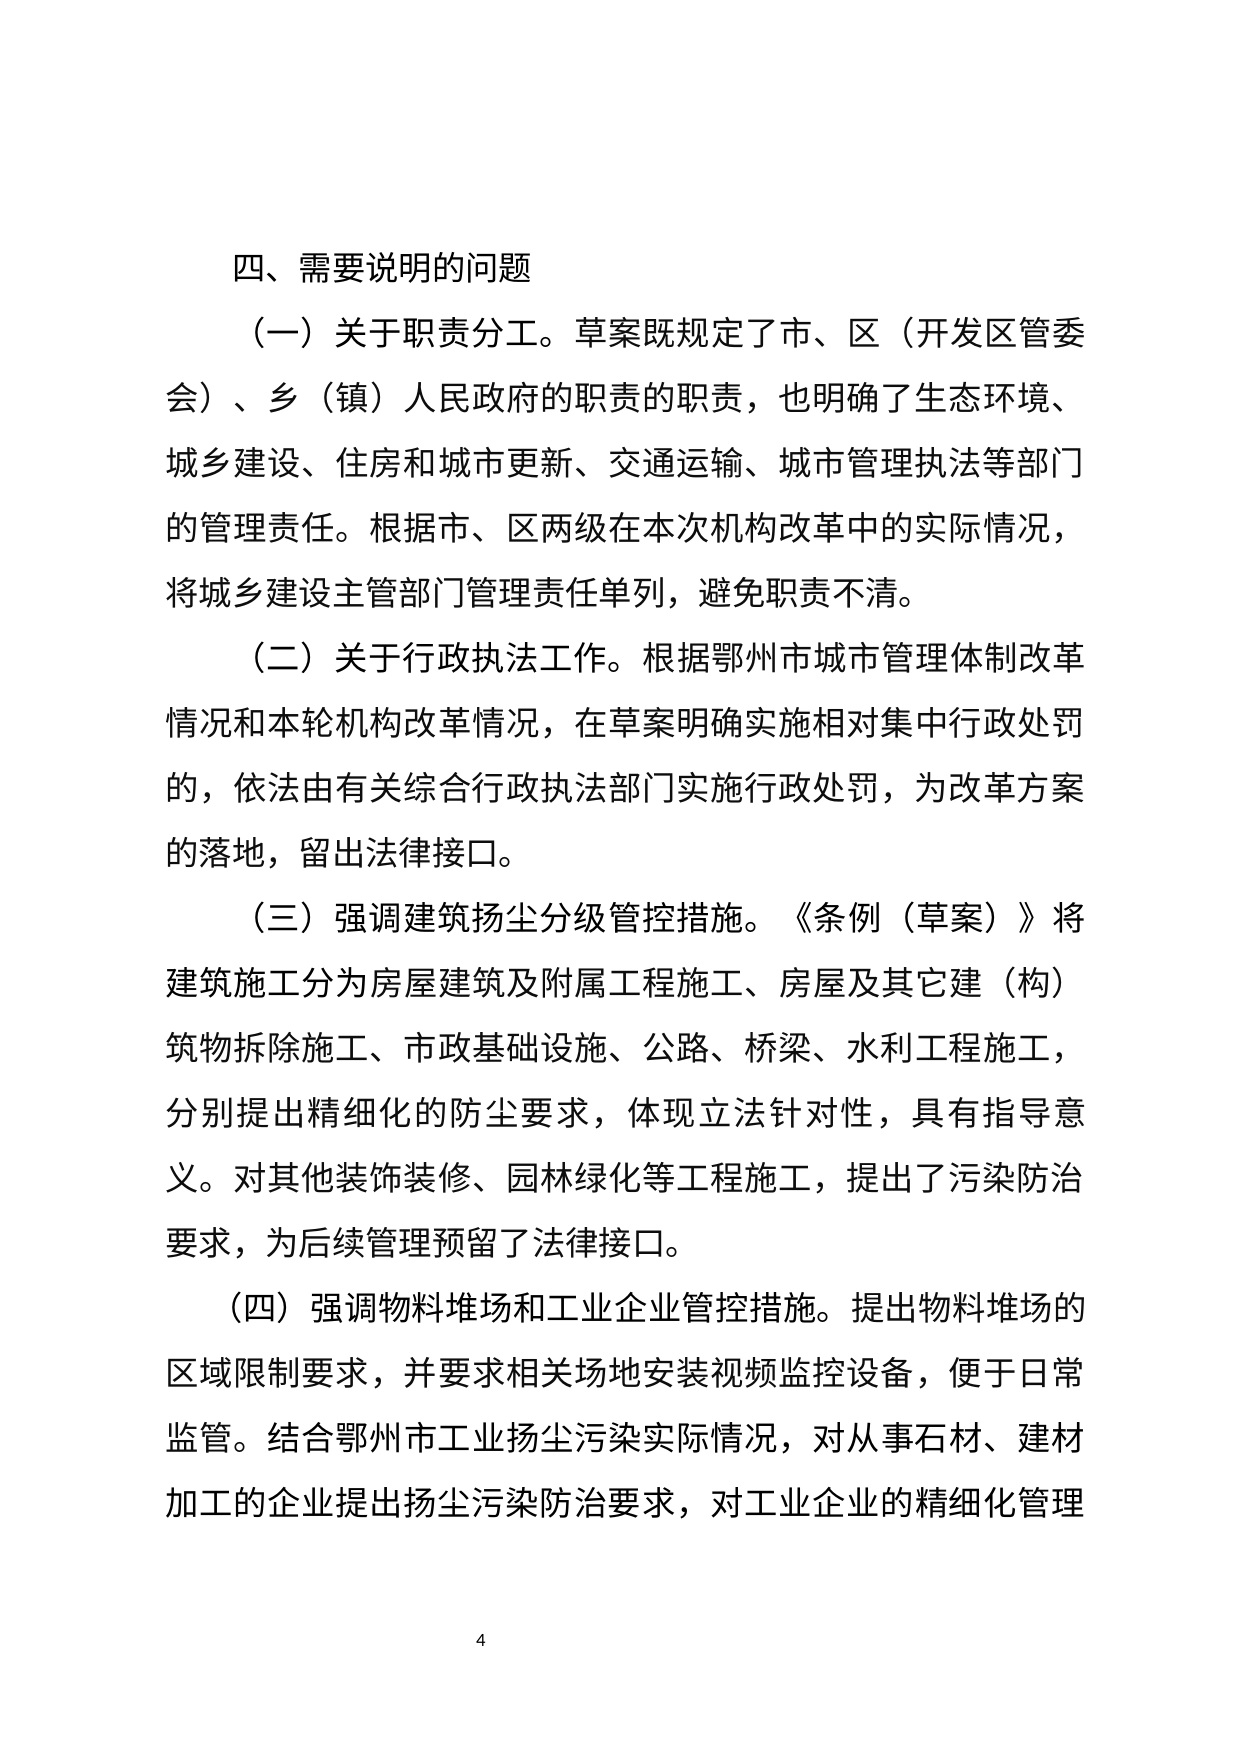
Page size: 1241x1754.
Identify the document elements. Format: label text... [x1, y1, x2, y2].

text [165, 1273, 1087, 1533]
list （二）关于行政执法工作。根据鄂州市城市管理体制改革情况和本轮机构改革情况，在草案明确实施相对集中行政处罚的，依法由有关综合行政执法部门实施行政处罚，为改革方案的落地，留出法律接口。 [165, 623, 1087, 883]
text 四、需要说明的问题 [165, 233, 1087, 298]
list （三）强调建筑扬尘分级管控措施。《条例（草案）》将建筑施工分为房屋建筑及附属工程施工、房屋及其它建（构）筑物拆除施工、市政基础设施、公路、桥梁、水利工程施工，分别提出精细化的防尘要求，体现立法针对性，具有指导意义。对其他装饰装修、园林绿化等工程施工，提出了污染防治要求，为后续管理预留了法律接口。 [165, 883, 1087, 1273]
list （一）关于职责分工。草案既规定了市、区（开发区管委会）、乡（镇）人民政府的职责的职责，也明确了生态环境、城乡建设、住房和城市更新、交通运输、城市管理执法等部门的管理责任。根据市、区两级在本次机构改革中的实际情况，将城乡建设主管部门管理责任单列，避免职责不清。 [165, 298, 1087, 623]
